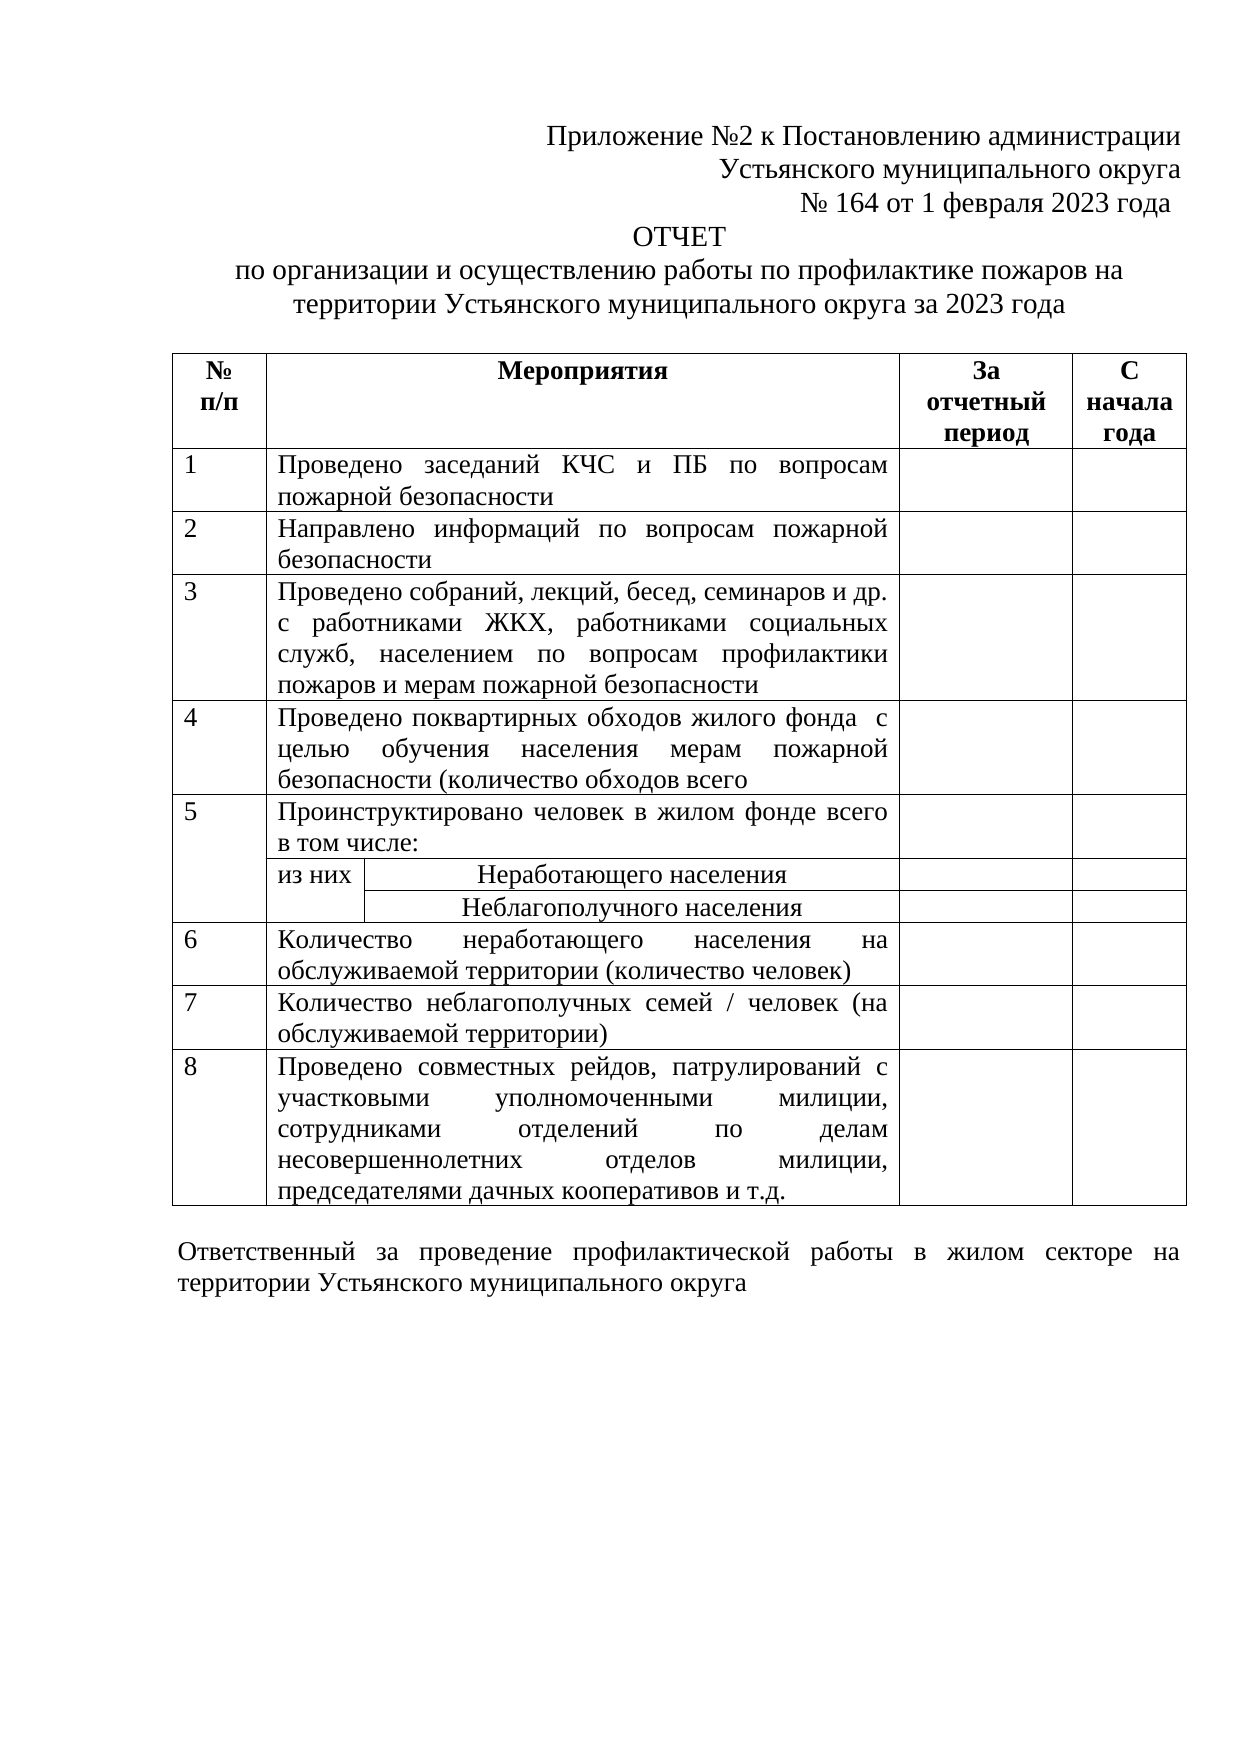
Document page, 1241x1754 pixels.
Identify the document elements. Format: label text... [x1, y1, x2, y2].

table_cell Проведено поквартирных обходов жилого фонда с целью обучения населения мерам пожарной безопасности (количество обходов всего [267, 701, 899, 794]
table_cell 1 [173, 449, 266, 511]
table_cell 3 [173, 575, 266, 700]
table_cell [1073, 701, 1186, 794]
table_cell [1073, 795, 1186, 857]
table_cell [900, 1050, 1072, 1205]
table_cell [900, 923, 1072, 985]
table_cell [1073, 986, 1186, 1048]
text по организации и осуществлению работы по профилактике пожаров на территории Устьянского муниципального округа за 2023 года [177, 252, 1181, 319]
table_cell 2 [173, 512, 266, 574]
table_header С начала года [1073, 354, 1186, 447]
text Ответственный за проведение профилактической работы в жилом секторе на территории Устьянского муниципального округа [177, 1235, 1181, 1297]
table_cell [900, 859, 1072, 890]
table_cell [900, 891, 1072, 922]
table_cell [1073, 512, 1186, 574]
text Устьянского муниципального округа [177, 152, 1181, 185]
text № 164 от 1 февраля 2023 года [177, 185, 1181, 219]
table_cell [1073, 575, 1186, 700]
table_cell [1073, 1050, 1186, 1205]
table_cell Направлено информаций по вопросам пожарной безопасности [267, 512, 899, 574]
table_cell 6 [173, 923, 266, 985]
table_cell Количество неблагополучных семей / человек (на обслуживаемой территории) [267, 986, 899, 1048]
table_cell [1073, 923, 1186, 985]
table_cell [900, 575, 1072, 700]
table_cell Количество неработающего населения на обслуживаемой территории (количество человек) [267, 923, 899, 985]
table_cell [900, 449, 1072, 511]
table_cell 5 [173, 795, 266, 922]
text ОТЧЕТ [177, 219, 1181, 252]
table_cell 4 [173, 701, 266, 794]
table_cell 7 [173, 986, 266, 1048]
table_cell Неработающего населения [365, 859, 899, 890]
table_cell Проведено заседаний КЧС и ПБ по вопросам пожарной безопасности [267, 449, 899, 511]
table_header Мероприятия [267, 354, 899, 447]
table_cell Неблагополучного населения [365, 891, 899, 922]
table_cell 8 [173, 1050, 266, 1205]
table_cell из них [267, 859, 364, 922]
table_header № п/п [173, 354, 266, 447]
table_cell [1073, 449, 1186, 511]
table_cell Проведено собраний, лекций, бесед, семинаров и др. с работниками ЖКХ, работниками социальных служб, населением по вопросам профилактики пожаров и мерам пожарной безопасности [267, 575, 899, 700]
table_cell [900, 795, 1072, 857]
table_cell [900, 701, 1072, 794]
table_cell Проведено совместных рейдов, патрулирований с участковыми уполномоченными милиции, сотрудниками отделений по делам несовершеннолетних отделов милиции, председателями дачных кооперативов и т.д. [267, 1050, 899, 1205]
table_cell [900, 986, 1072, 1048]
table_cell [1073, 859, 1186, 890]
table_cell [1073, 891, 1186, 922]
table_cell Проинструктировано человек в жилом фонде всего в том числе: [267, 795, 899, 857]
table_cell [900, 512, 1072, 574]
text Приложение №2 к Постановлению администрации [177, 118, 1181, 152]
table_header За отчетный период [900, 354, 1072, 447]
